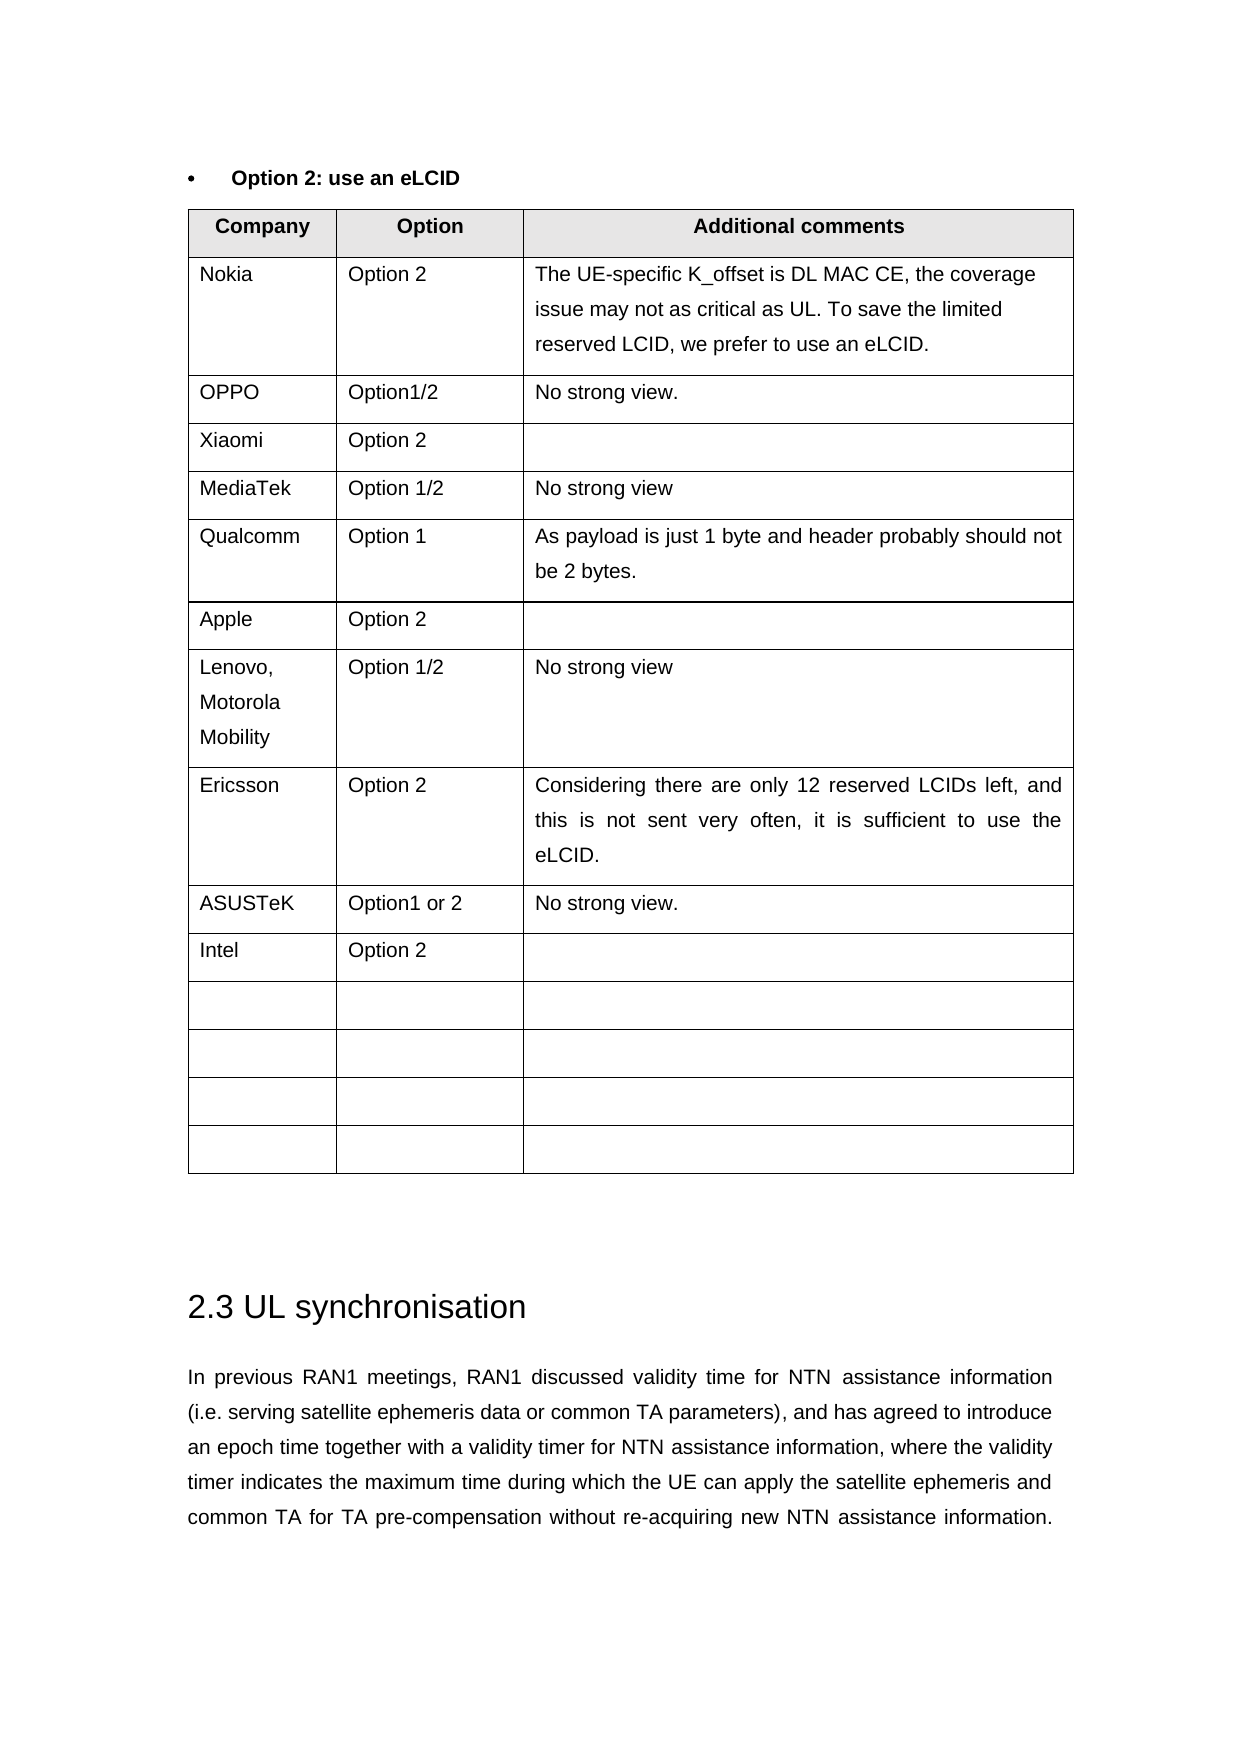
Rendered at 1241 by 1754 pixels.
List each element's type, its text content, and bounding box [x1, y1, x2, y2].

table_cell No strong view [524, 472, 1073, 518]
table_cell ASUSTeK [189, 886, 336, 933]
table_header Option [337, 210, 523, 257]
table_cell The UE-specific K_offset is DL MAC CE, the coverage issue may not as critical as UL. To save the limited reserved LCID, we prefer to use an eLCID. [524, 258, 1073, 375]
table_cell Nokia [189, 258, 336, 375]
table_cell Option1/2 [337, 376, 523, 423]
table_cell Intel [189, 934, 336, 981]
table_cell Considering there are only 12 reserved LCIDs left, and this is not sent very often, it is sufficient to use the eLCID. [524, 768, 1073, 885]
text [187, 1360, 1053, 1533]
table_cell [189, 982, 336, 1029]
table_cell [524, 1030, 1073, 1077]
table_cell Option 2 [337, 424, 523, 471]
table_cell Option 2 [337, 768, 523, 885]
table_cell [337, 982, 523, 1029]
table_cell Option 1 [337, 520, 523, 601]
table_cell Xiaomi [189, 424, 336, 471]
table_cell No strong view. [524, 886, 1073, 933]
list Option 2: use an eLCID [187, 162, 1053, 194]
table_cell Option 2 [337, 258, 523, 375]
table_cell [337, 1078, 523, 1125]
table_cell Option 2 [337, 934, 523, 981]
table_cell [524, 424, 1073, 471]
table_cell [524, 1126, 1073, 1173]
table_cell Option1 or 2 [337, 886, 523, 933]
table_cell [524, 603, 1073, 649]
table_cell Lenovo, Motorola Mobility [189, 650, 336, 767]
table_cell Option 1/2 [337, 472, 523, 518]
table_cell [524, 934, 1073, 981]
subtitle 2.3 UL synchronisation [187, 1274, 1053, 1339]
table_cell [189, 1078, 336, 1125]
table_cell As payload is just 1 byte and header probably should not be 2 bytes. [524, 520, 1073, 601]
table_cell Apple [189, 603, 336, 649]
table_cell OPPO [189, 376, 336, 423]
table_cell [189, 1126, 336, 1173]
table_cell [337, 1126, 523, 1173]
table_cell Option 1/2 [337, 650, 523, 767]
table_cell Qualcomm [189, 520, 336, 601]
table_cell No strong view. [524, 376, 1073, 423]
table_header Additional comments [524, 210, 1073, 257]
table_cell Ericsson [189, 768, 336, 885]
table_cell MediaTek [189, 472, 336, 518]
table_cell Option 2 [337, 603, 523, 649]
table_cell No strong view [524, 650, 1073, 767]
table_cell [337, 1030, 523, 1077]
table_header Company [189, 210, 336, 257]
table_cell [524, 1078, 1073, 1125]
table_cell [189, 1030, 336, 1077]
table_cell [524, 982, 1073, 1029]
